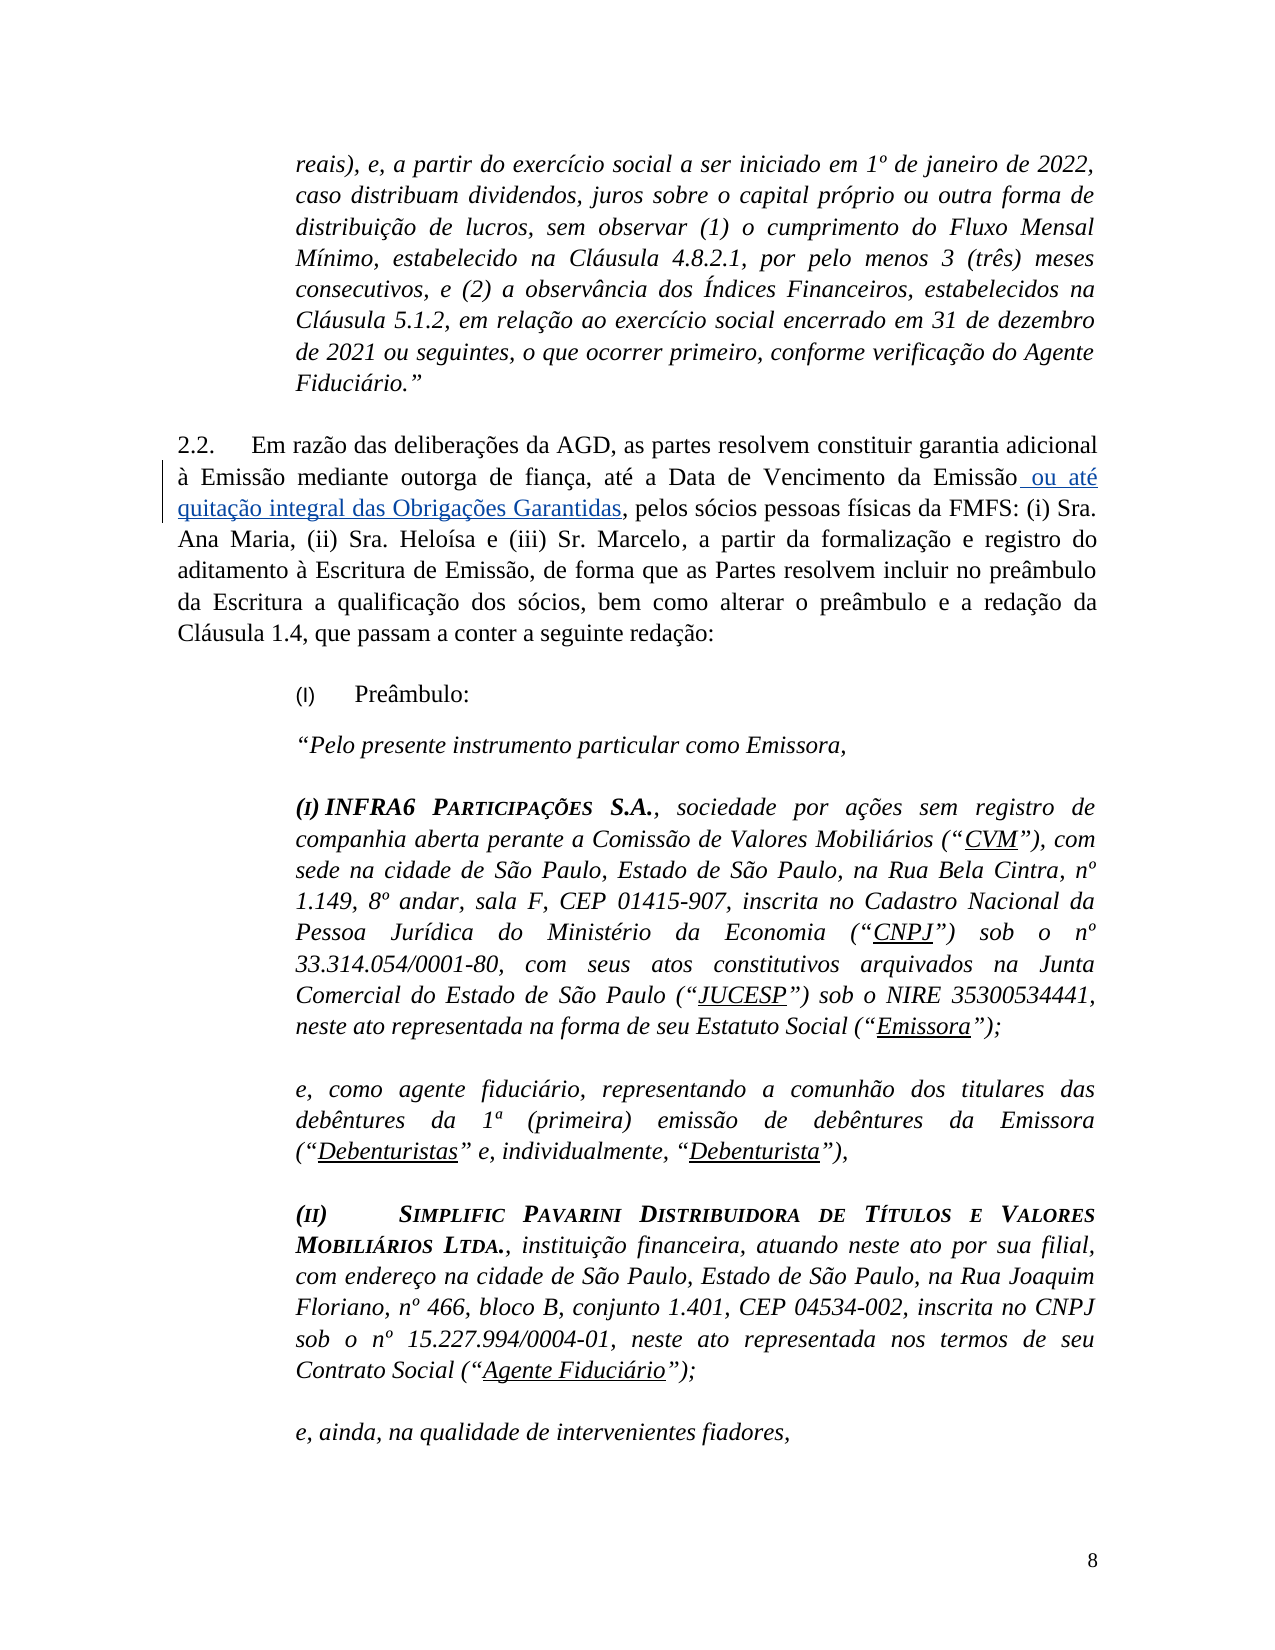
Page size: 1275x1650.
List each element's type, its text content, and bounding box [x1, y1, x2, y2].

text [295, 148, 1098, 398]
list Simplific Pavarini Distribuidora de Títulos e Valores Mobiliários Ltda., instituição financeira, atuando neste ato por sua filial, com endereço na cidade de São Paulo, Estado de São Paulo, na Rua Joaquim Floriano, nº 466, bloco B, conjunto 1.401, CEP 04534-002, inscrita no CNPJ sob o nº 15.227.994/0004-01, neste ato representada nos termos de seu Contrato Social (“Agente Fiduciário”); [295, 1197, 1098, 1384]
text e, como agente fiduciário, representando a comunhão dos titulares das debêntures da 1ª (primeira) emissão de debêntures da Emissora (“Debenturistas” e, individualmente, “Debenturista”), [295, 1072, 1098, 1166]
text “Pelo presente instrumento particular como Emissora, [295, 728, 1098, 759]
list INFRA6 Participações S.A., sociedade por ações sem registro de companhia aberta perante a Comissão de Valores Mobiliários (“CVM”), com sede na cidade de São Paulo, Estado de São Paulo, na Rua Bela Cintra, nº 1.149, 8º andar, sala F, CEP 01415-907, inscrita no Cadastro Nacional da Pessoa Jurídica do Ministério da Economia (“CNPJ”) sob o nº 33.314.054/0001-80, com seus atos constitutivos arquivados na Junta Comercial do Estado de São Paulo (“JUCESP”) sob o NIRE 35300534441, neste ato representada na forma de seu Estatuto Social (“Emissora”); [295, 791, 1098, 1041]
text e, ainda, na qualidade de intervenientes fiadores, [295, 1416, 1098, 1447]
text Preâmbulo: [295, 679, 1098, 708]
list Em razão das deliberações da AGD, as partes resolvem constituir garantia adicional à Emissão mediante outorga de fiança, até a Data de Vencimento da Emissão, pelos sócios pessoas físicas da FMFS: (i) Sra. Ana Maria, (ii) Sra. Heloísa e (iii) Sr. Marcelo, a partir da formalização e registro do aditamento à Escritura de Emissão, de forma que as Partes resolvem incluir no preâmbulo da Escritura a qualificação dos sócios, bem como alterar o preâmbulo e a redação da Cláusula 1.4, que passam a conter a seguinte redação: [177, 429, 1098, 648]
